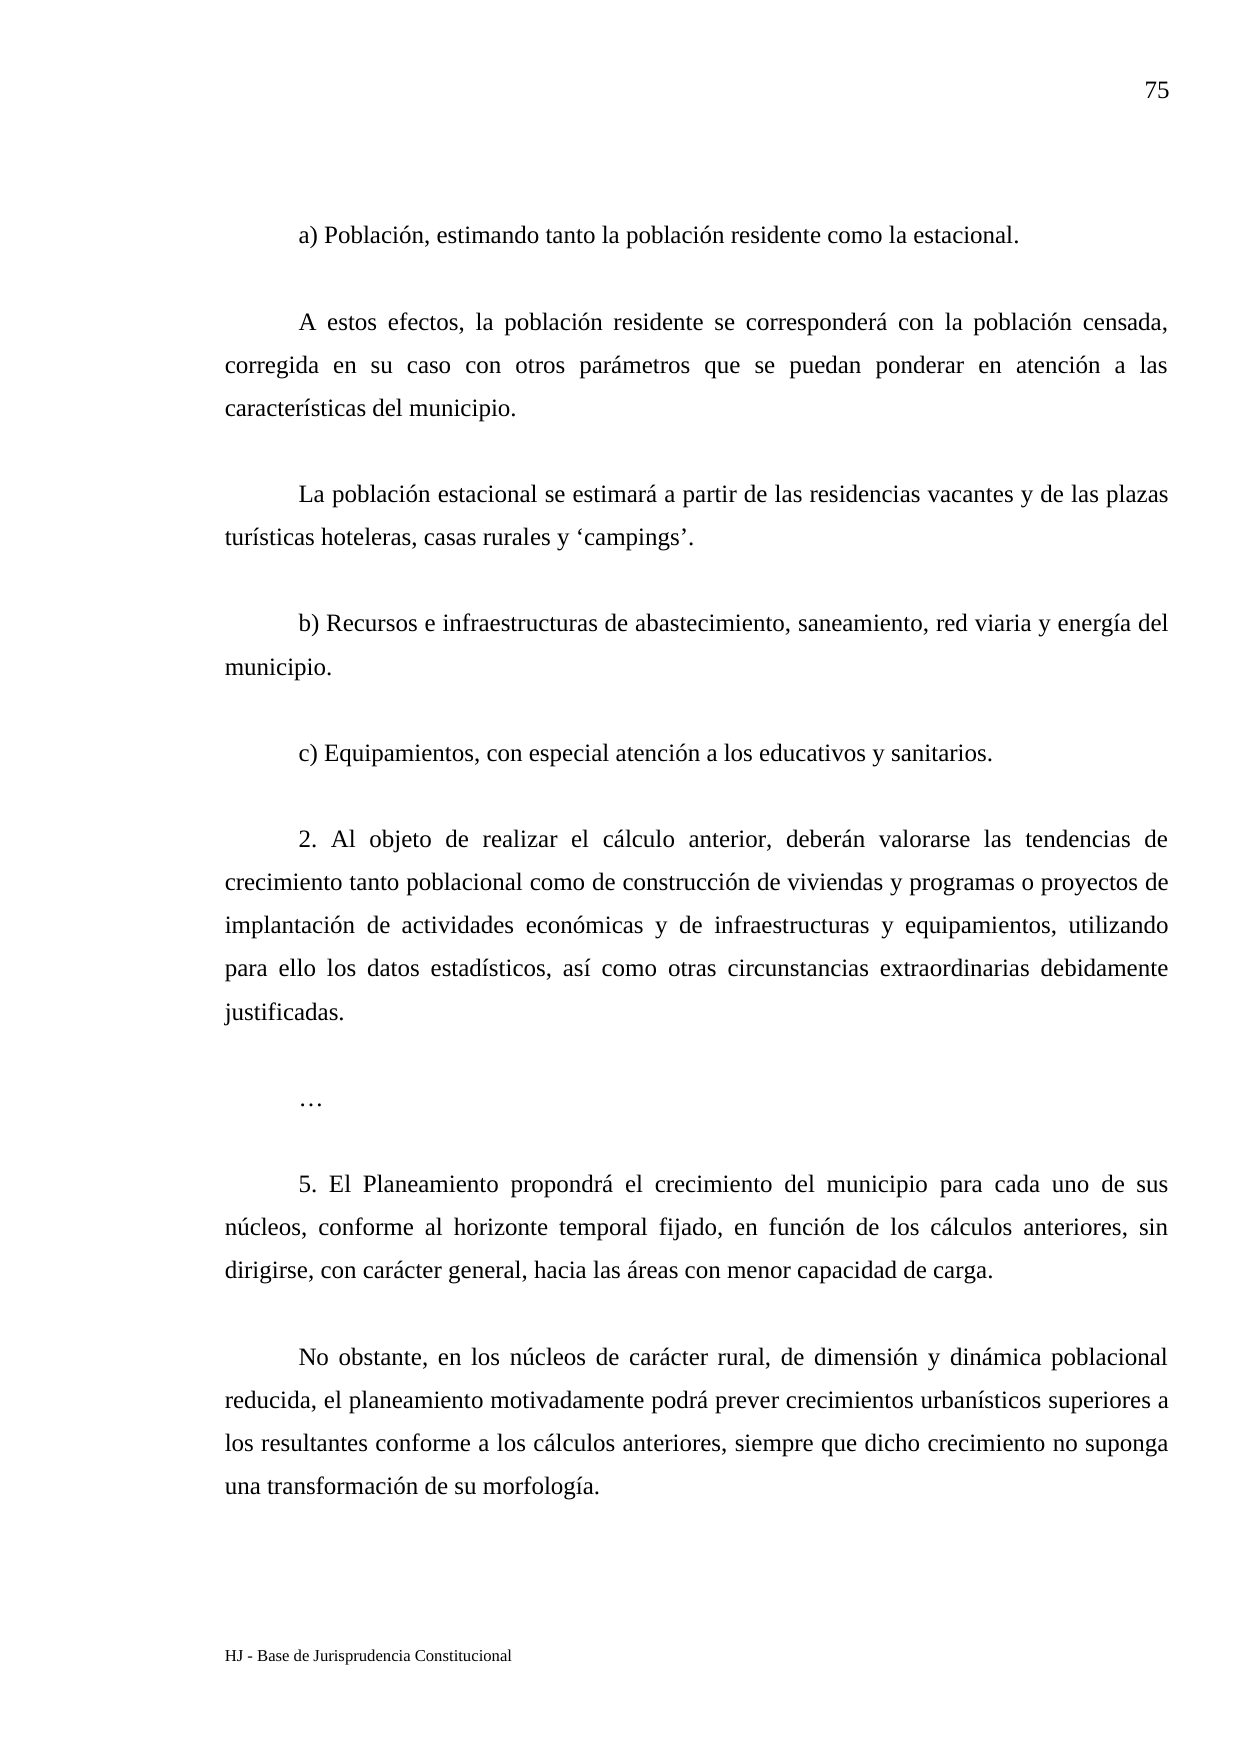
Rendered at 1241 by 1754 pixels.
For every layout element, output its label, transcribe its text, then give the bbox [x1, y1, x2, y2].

text a) Población, estimando tanto la población residente como la estacional. [224, 220, 1169, 249]
text 5. El Planeamiento propondrá el crecimiento del municipio para cada uno de sus núcleos, conforme al horizonte temporal fijado, en función de los cálculos anteriores, sin dirigirse, con carácter general, hacia las áreas con menor capacidad de carga. [224, 1169, 1169, 1284]
text … [224, 1083, 1169, 1112]
text A estos efectos, la población residente se corresponderá con la población censada, corregida en su caso con otros parámetros que se puedan ponderar en atención a las características del municipio. [224, 307, 1169, 422]
text 2. Al objeto de realizar el cálculo anterior, deberán valorarse las tendencias de crecimiento tanto poblacional como de construcción de viviendas y programas o proyectos de implantación de actividades económicas y de infraestructuras y equipamientos, utilizando para ello los datos estadísticos, así como otras circunstancias extraordinarias debidamente justificadas. [224, 824, 1169, 1025]
text No obstante, en los núcleos de carácter rural, de dimensión y dinámica poblacional reducida, el planeamiento motivadamente podrá prever crecimientos urbanísticos superiores a los resultantes conforme a los cálculos anteriores, siempre que dicho crecimiento no suponga una transformación de su morfología. [224, 1342, 1169, 1500]
text b) Recursos e infraestructuras de abastecimiento, saneamiento, red viaria y energía del municipio. [224, 608, 1169, 680]
text La población estacional se estimará a partir de las residencias vacantes y de las plazas turísticas hoteleras, casas rurales y ‘campings’. [224, 479, 1169, 551]
text c) Equipamientos, con especial atención a los educativos y sanitarios. [224, 738, 1169, 767]
